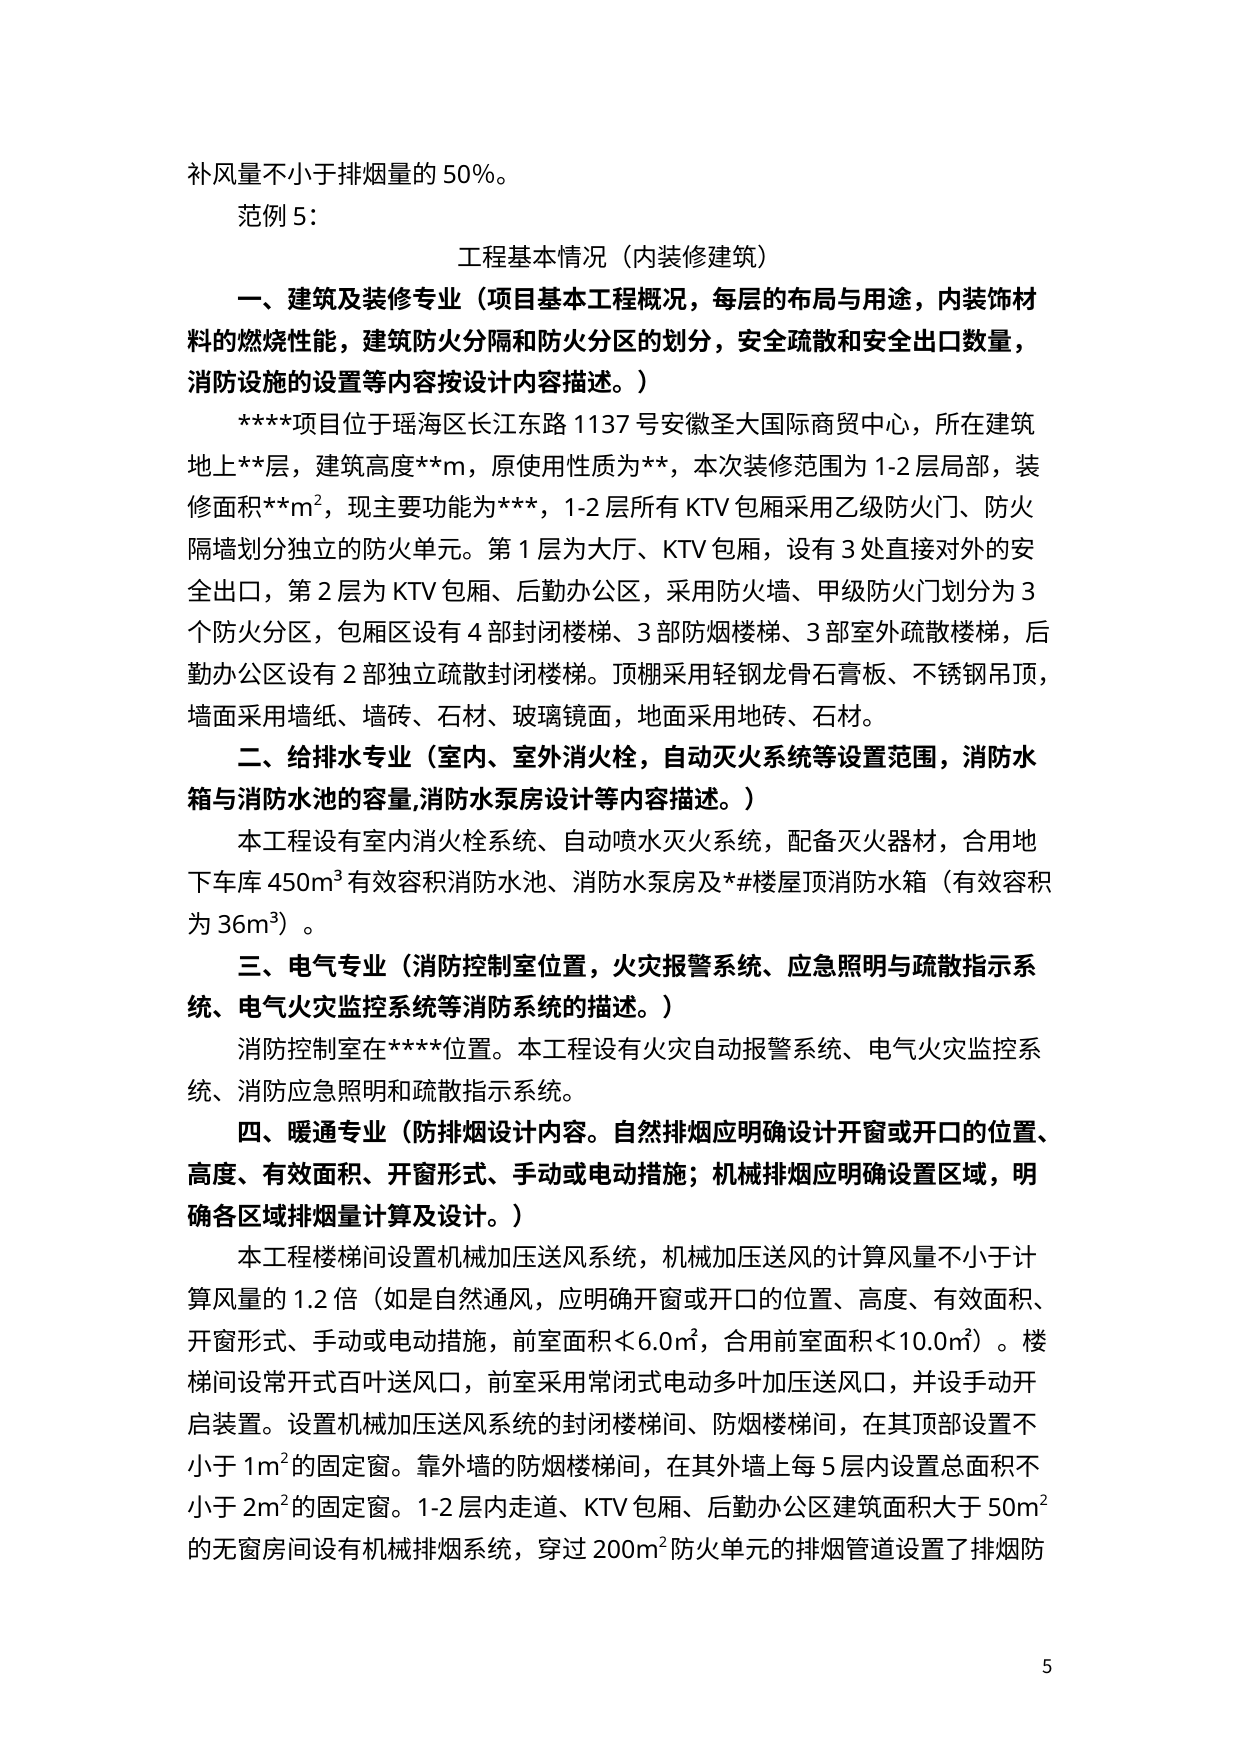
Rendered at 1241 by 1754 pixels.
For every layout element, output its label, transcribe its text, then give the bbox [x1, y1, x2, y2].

text 工程基本情况（内装修建筑） [187, 233, 1053, 275]
text ****项目位于瑶海区长江东路1137号安徽圣大国际商贸中心，所在建筑地上**层，建筑高度**m，原使用性质为**，本次装修范围为1-2层局部，装修面积**m2，现主要功能为***，1-2层所有KTV包厢采用乙级防火门、防火隔墙划分独立的防火单元。第1层为大厅、KTV包厢，设有3处直接对外的安全出口，第2层为KTV包厢、后勤办公区，采用防火墙、甲级防火门划分为3个防火分区，包厢区设有4部封闭楼梯、3部防烟楼梯、3部室外疏散楼梯，后勤办公区设有2部独立疏散封闭楼梯。顶棚采用轻钢龙骨石膏板、不锈钢吊顶，墙面采用墙纸、墙砖、石材、玻璃镜面，地面采用地砖、石材。 [187, 400, 1053, 733]
text 二、给排水专业（室内、室外消火栓，自动灭火系统等设置范围，消防水箱与消防水池的容量,消防水泵房设计等内容描述。） [187, 733, 1053, 817]
text 消防控制室在****位置。本工程设有火灾自动报警系统、电气火灾监控系统、消防应急照明和疏散指示系统。 [187, 1025, 1053, 1108]
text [187, 150, 1053, 192]
text 一、建筑及装修专业（项目基本工程概况，每层的布局与用途，内装饰材料的燃烧性能，建筑防火分隔和防火分区的划分，安全疏散和安全出口数量，消防设施的设置等内容按设计内容描述。） [187, 275, 1053, 400]
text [187, 1233, 1053, 1567]
text 四、暖通专业（防排烟设计内容。自然排烟应明确设计开窗或开口的位置、高度、有效面积、开窗形式、手动或电动措施；机械排烟应明确设置区域，明确各区域排烟量计算及设计。） [187, 1108, 1053, 1233]
text 范例5： [187, 192, 1053, 233]
text 本工程设有室内消火栓系统、自动喷水灭火系统，配备灭火器材，合用地下车库450m³有效容积消防水池、消防水泵房及*#楼屋顶消防水箱（有效容积为36m³）。 [187, 817, 1053, 942]
text 三、电气专业（消防控制室位置，火灾报警系统、应急照明与疏散指示系统、电气火灾监控系统等消防系统的描述。） [187, 942, 1053, 1025]
